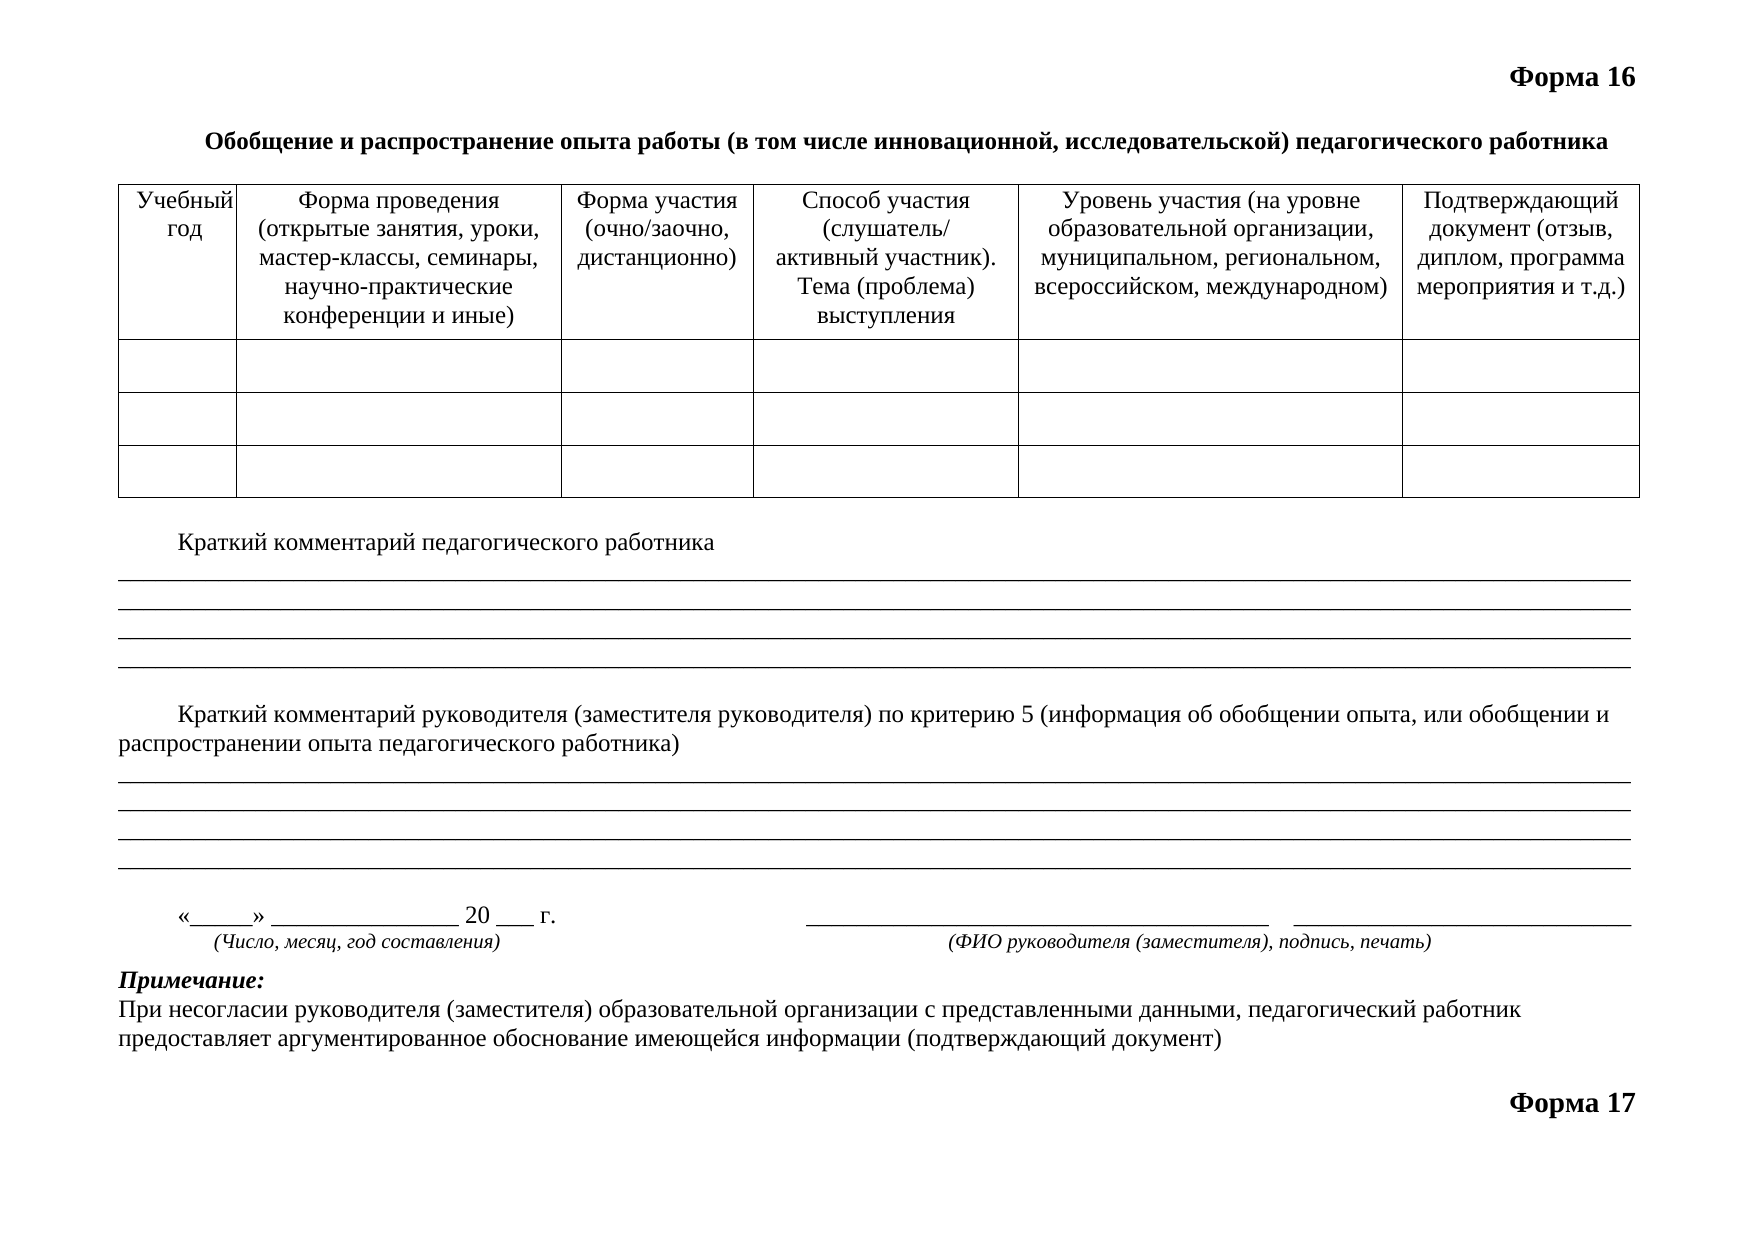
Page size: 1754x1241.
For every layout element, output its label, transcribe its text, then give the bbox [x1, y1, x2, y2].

table_cell [119, 446, 236, 497]
text (Число, месяц, год составления) (ФИО руководителя (заместителя), подпись, печать) [118, 929, 1636, 953]
table_cell [119, 393, 236, 444]
table_header Уровень участия (на уровне образовательной организации, муниципальном, региональном, всероссийском, международном) [1019, 185, 1402, 339]
table_cell [1019, 393, 1402, 444]
table_header Форма проведения (открытые занятия, уроки, мастер-классы, семинары, научно-практические конференции и иные) [237, 185, 561, 339]
table_cell [562, 340, 753, 392]
text _________________________________________________________________________________________________________________________ [118, 786, 1636, 814]
table_header Учебный год [119, 185, 236, 339]
text При несогласии руководителя (заместителя) образовательной организации с представленными данными, педагогический работник предоставляет аргументированное обоснование имеющейся информации (подтверждающий документ) [118, 994, 1636, 1052]
table_cell [754, 340, 1018, 392]
text Примечание: [118, 965, 1636, 994]
text _________________________________________________________________________________________________________________________ [118, 584, 1636, 613]
table_header Подтверждающий документ (отзыв, диплом, программа мероприятия и т.д.) [1403, 185, 1639, 339]
table_cell [1019, 340, 1402, 392]
text Форма 17 [118, 1085, 1636, 1119]
table_cell [754, 446, 1018, 497]
text _________________________________________________________________________________________________________________________ [118, 642, 1636, 671]
table_cell [1403, 446, 1639, 497]
text Краткий комментарий педагогического работника _________________________________________________________________________________________________________________________ [118, 527, 1636, 584]
table_cell [562, 446, 753, 497]
table_cell [562, 393, 753, 444]
table_cell [1019, 446, 1402, 497]
table_header Способ участия (слушатель/ активный участник). Тема (проблема) выступления [754, 185, 1018, 339]
text _________________________________________________________________________________________________________________________ [118, 843, 1636, 872]
text _________________________________________________________________________________________________________________________ [118, 613, 1636, 642]
table_cell [237, 446, 561, 497]
table_cell [237, 340, 561, 392]
text Форма 16 [118, 59, 1636, 93]
text Краткий комментарий руководителя (заместителя руководителя) по критерию 5 (информация об обобщении опыта, или обобщении и распространении опыта педагогического работника) _________________________________________________________________________________________________________________________ [118, 699, 1636, 786]
text «_____» _______________ 20 ___ г. _____________________________________ ___________________________ [118, 901, 1636, 929]
table_cell [237, 393, 561, 444]
text Обобщение и распространение опыта работы (в том числе инновационной, исследовательской) педагогического работника [118, 126, 1636, 155]
table_header Форма участия (очно/заочно, дистанционно) [562, 185, 753, 339]
table_cell [754, 393, 1018, 444]
text _________________________________________________________________________________________________________________________ [118, 814, 1636, 843]
table_cell [1403, 393, 1639, 444]
table_cell [1403, 340, 1639, 392]
table_cell [119, 340, 236, 392]
